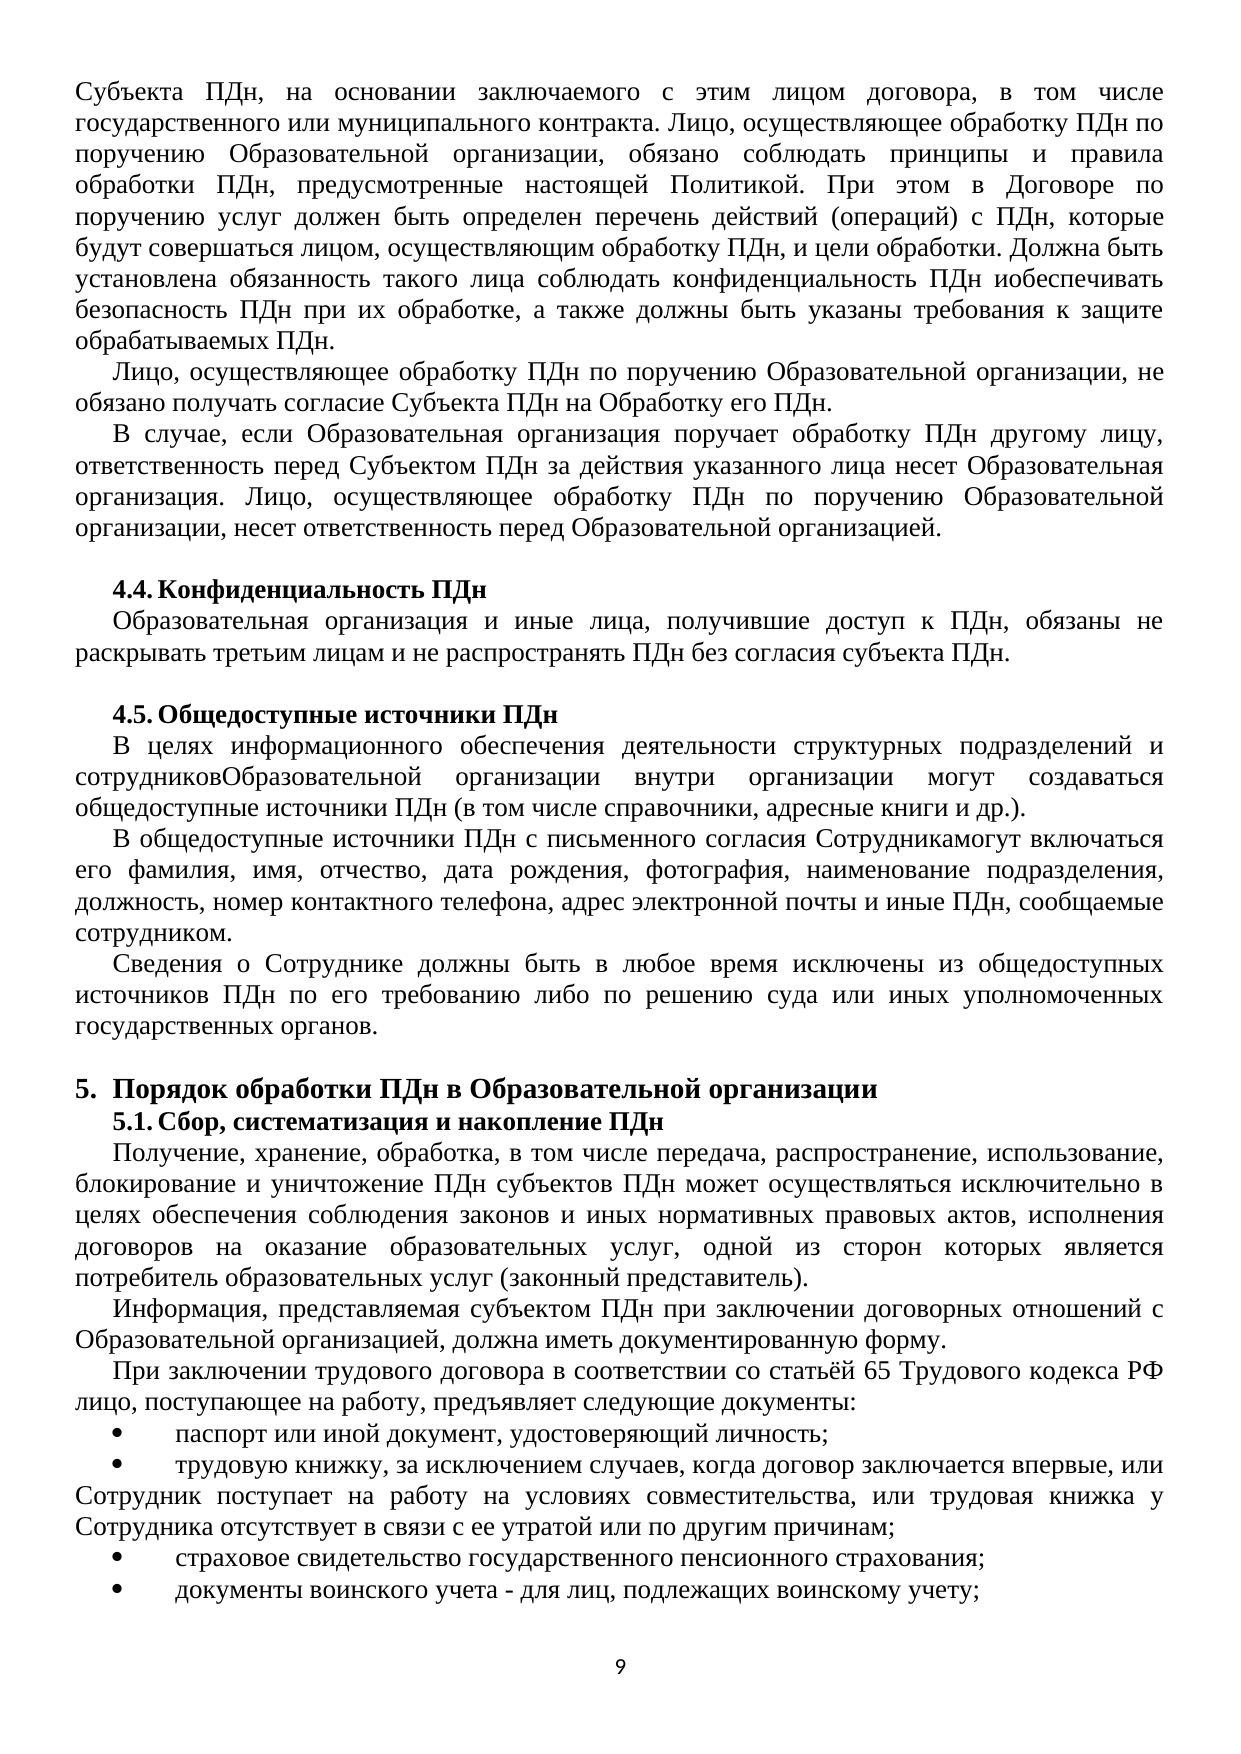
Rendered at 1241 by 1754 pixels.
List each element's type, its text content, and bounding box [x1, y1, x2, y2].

subtitle Порядок обработки ПДн в Образовательной организации [75, 1072, 1165, 1105]
text Образовательная организация и иные лица, получившие доступ к ПДн, обязаны не раскрывать третьим лицам и не распространять ПДн без согласия субъекта ПДн. [75, 604, 1165, 667]
text Сведения о Сотруднике должны быть в любое время исключены из общедоступных источников ПДн по его требованию либо по решению суда или иных уполномоченных государственных органов. [75, 947, 1165, 1041]
list документы воинского учета - для лиц, подлежащих воинскому учету; [75, 1573, 1165, 1604]
text В общедоступные источники ПДн с письменного согласия Сотрудникамогут включаться его фамилия, имя, отчество, дата рождения, фотография, наименование подразделения, должность, номер контактного телефона, адрес электронной почты и иные ПДн, сообщаемые сотрудником. [75, 822, 1165, 947]
text Лицо, осуществляющее обработку ПДн по поручению Образовательной организации, не обязано получать согласие Субъекта ПДн на Обработку его ПДн. [75, 355, 1165, 418]
list трудовую книжку, за исключением случаев, когда договор заключается впервые, или Сотрудник поступает на работу на условиях совместительства, или трудовая книжка у Сотрудника отсутствует в связи с ее утратой или по другим причинам; [75, 1448, 1165, 1541]
text При заключении трудового договора в соответствии со статьёй 65 Трудового кодекса РФ лицо, поступающее на работу, предъявляет следующие документы: [75, 1354, 1165, 1417]
subtitle Сбор, систематизация и накопление ПДн [112, 1105, 1165, 1136]
subtitle Общедоступные источники ПДн [112, 698, 1165, 729]
list страховое свидетельство государственного пенсионного страхования; [75, 1541, 1165, 1573]
subtitle Конфиденциальность ПДн [112, 573, 1165, 604]
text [75, 75, 1165, 355]
text В случае, если Образовательная организация поручает обработку ПДн другому лицу, ответственность перед Субъектом ПДн за действия указанного лица несет Образовательная организация. Лицо, осуществляющее обработку ПДн по поручению Образовательной организации, несет ответственность перед Образовательной организацией. [75, 418, 1165, 542]
text Информация, представляемая субъектом ПДн при заключении договорных отношений с Образовательной организацией, должна иметь документированную форму. [75, 1292, 1165, 1354]
text Получение, хранение, обработка, в том числе передача, распространение, использование, блокирование и уничтожение ПДн субъектов ПДн может осуществляться исключительно в целях обеспечения соблюдения законов и иных нормативных правовых актов, исполнения договоров на оказание образовательных услуг, одной из сторон которых является потребитель образовательных услуг (законный представитель). [75, 1136, 1165, 1292]
list паспорт или иной документ, удостоверяющий личность; [75, 1417, 1165, 1448]
text В целях информационного обеспечения деятельности структурных подразделений и сотрудниковОбразовательной организации внутри организации могут создаваться общедоступные источники ПДн (в том числе справочники, адресные книги и др.). [75, 729, 1165, 822]
